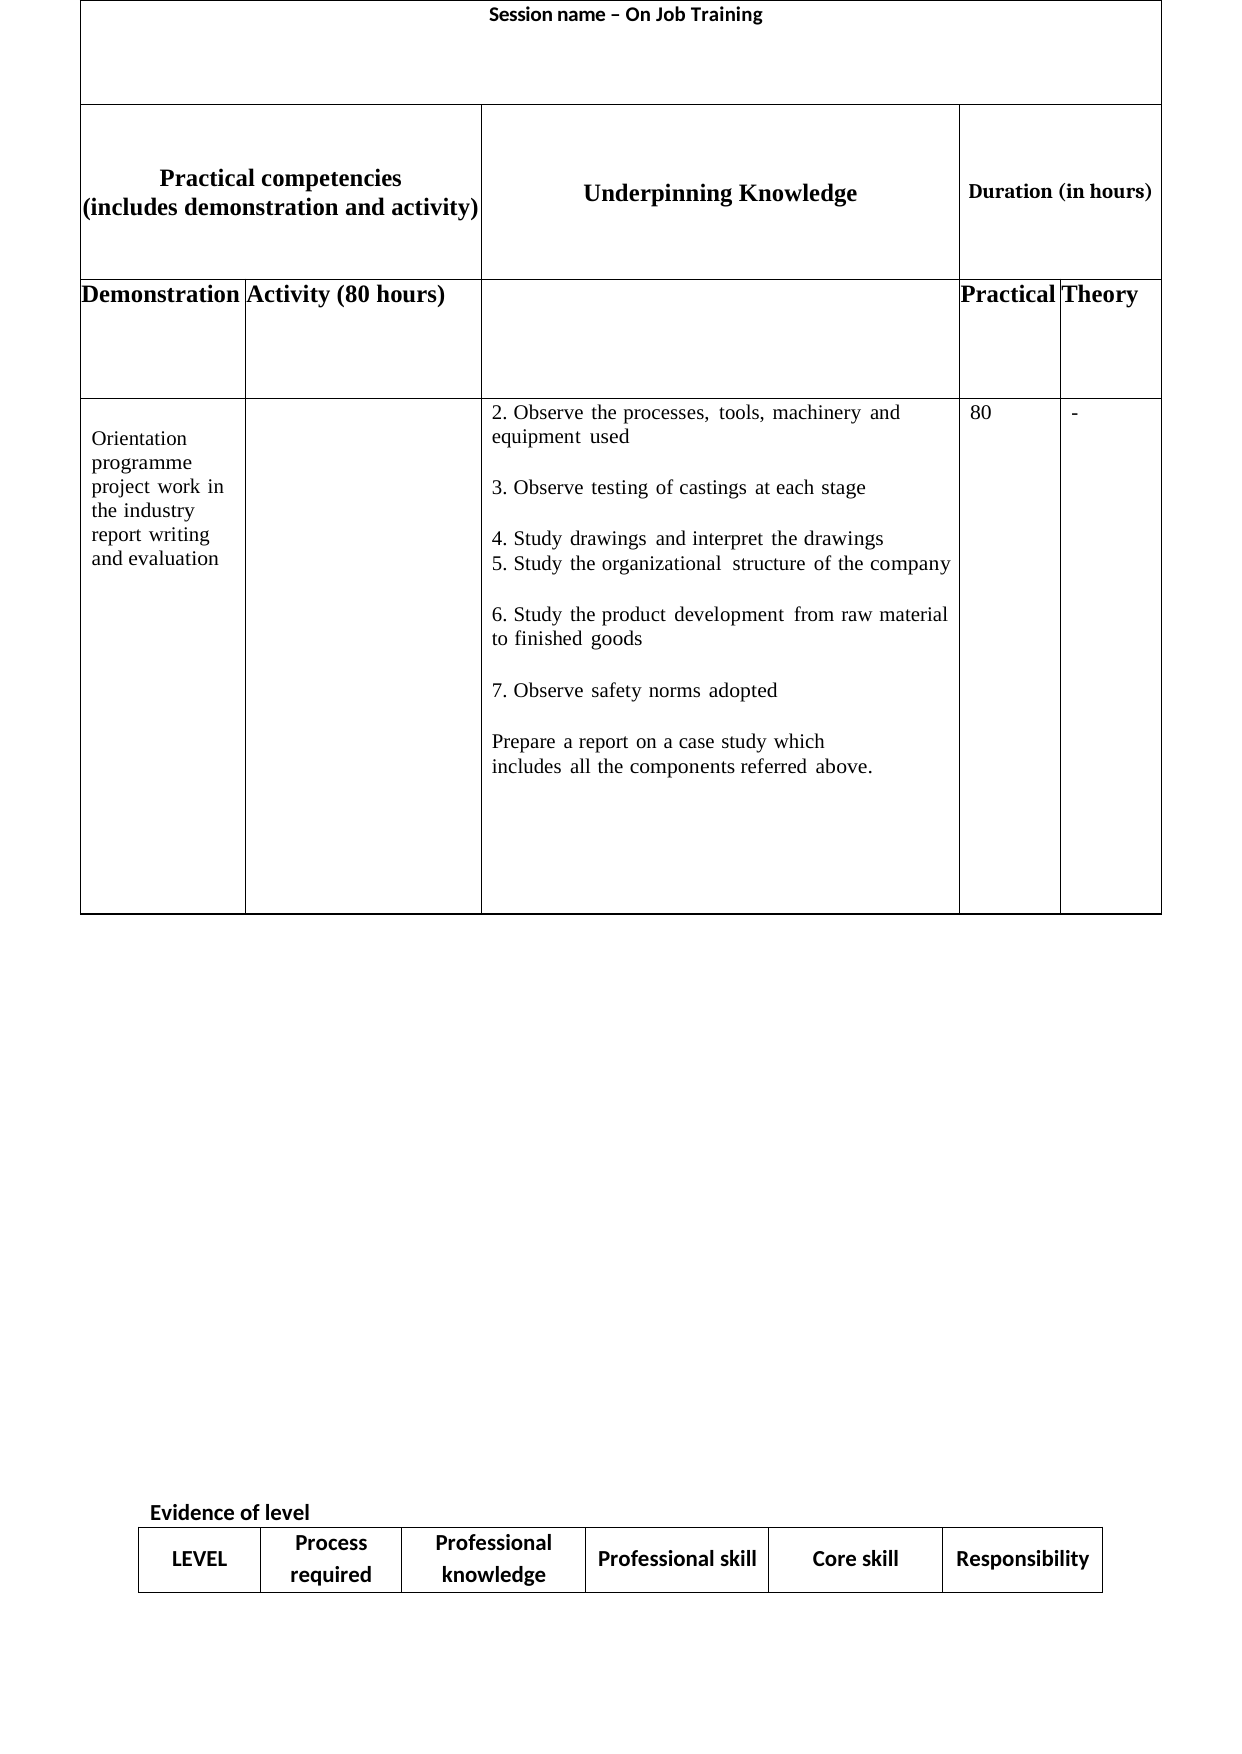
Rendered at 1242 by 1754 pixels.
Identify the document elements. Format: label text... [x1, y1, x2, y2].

table_cell [482, 280, 959, 398]
table_header Professional skill [586, 1528, 768, 1592]
table_cell Underpinning Knowledge [482, 105, 959, 278]
table_cell Demonstration [81, 280, 245, 398]
table_cell Practical [960, 280, 1060, 398]
text Evidence of level [150, 1498, 1092, 1527]
table_header Professional knowledge [402, 1528, 585, 1592]
table_cell Duration (in hours) [960, 105, 1161, 278]
table_header Core skill [769, 1528, 942, 1592]
table_cell [246, 399, 481, 913]
table_cell Practical competencies (includes demonstration and activity) [81, 105, 481, 278]
table_cell Activity (80 hours) [246, 280, 481, 398]
table_cell - [1061, 399, 1161, 913]
table_header Process required [261, 1528, 401, 1592]
table_cell 80 [960, 399, 1060, 913]
table_header Session name – On Job Training [81, 1, 1161, 104]
table_cell Orientation programme project work in the industry report writing and evaluation [81, 399, 245, 913]
table_header LEVEL [139, 1528, 260, 1592]
table_header Responsibility [943, 1528, 1102, 1592]
table_cell 2. Observe the processes, tools, machinery and equipment used 3. Observe testing of castings at each stage 4. Study drawings and interpret the drawings 5. Study the organizational structure of the company 6. Study the product development from raw material to finished goods 7. Observe safety norms adopted Prepare a report on a case study which includes all the components referred above. [482, 399, 959, 913]
table_cell Theory [1061, 280, 1161, 398]
